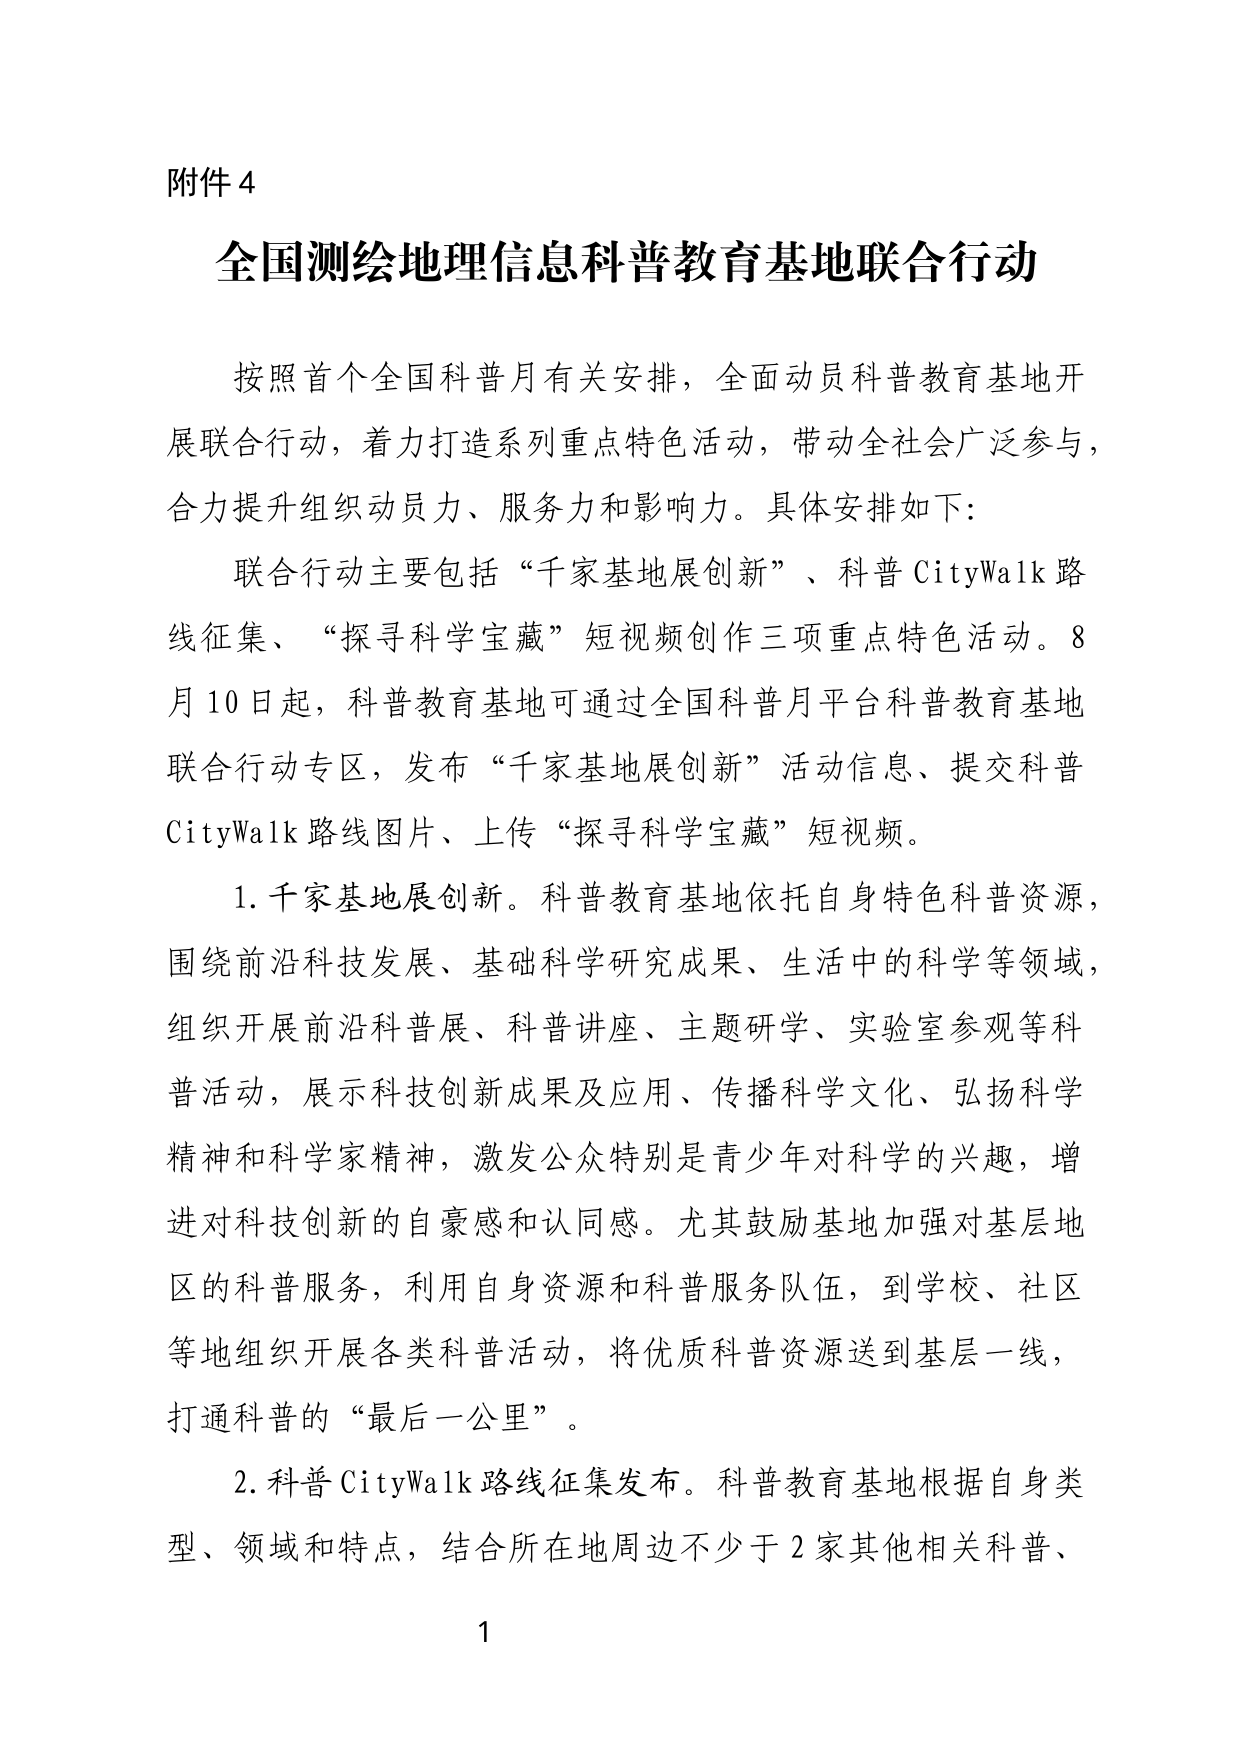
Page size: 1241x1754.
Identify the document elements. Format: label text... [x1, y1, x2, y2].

text 全国测绘地理信息科普教育基地联合行动 [165, 229, 1087, 294]
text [165, 1448, 1087, 1578]
text 按照首个全国科普月有关安排，全面动员科普教育基地开展联合行动，着力打造系列重点特色活动，带动全社会广泛参与，合力提升组织动员力、服务力和影响力。具体安排如下： [165, 343, 1087, 538]
text 附件4 [165, 148, 1087, 213]
text 1.千家基地展创新。科普教育基地依托自身特色科普资源，围绕前沿科技发展、基础科学研究成果、生活中的科学等领域，组织开展前沿科普展、科普讲座、主题研学、实验室参观等科普活动，展示科技创新成果及应用、传播科学文化、弘扬科学精神和科学家精神，激发公众特别是青少年对科学的兴趣，增进对科技创新的自豪感和认同感。尤其鼓励基地加强对基层地区的科普服务，利用自身资源和科普服务队伍，到学校、社区等地组织开展各类科普活动，将优质科普资源送到基层一线，打通科普的“最后一公里”。 [165, 863, 1087, 1448]
text 联合行动主要包括“千家基地展创新”、科普CityWalk路线征集、“探寻科学宝藏”短视频创作三项重点特色活动。8月10日起，科普教育基地可通过全国科普月平台科普教育基地联合行动专区，发布“千家基地展创新”活动信息、提交科普CityWalk路线图片、上传“探寻科学宝藏”短视频。 [165, 538, 1087, 863]
